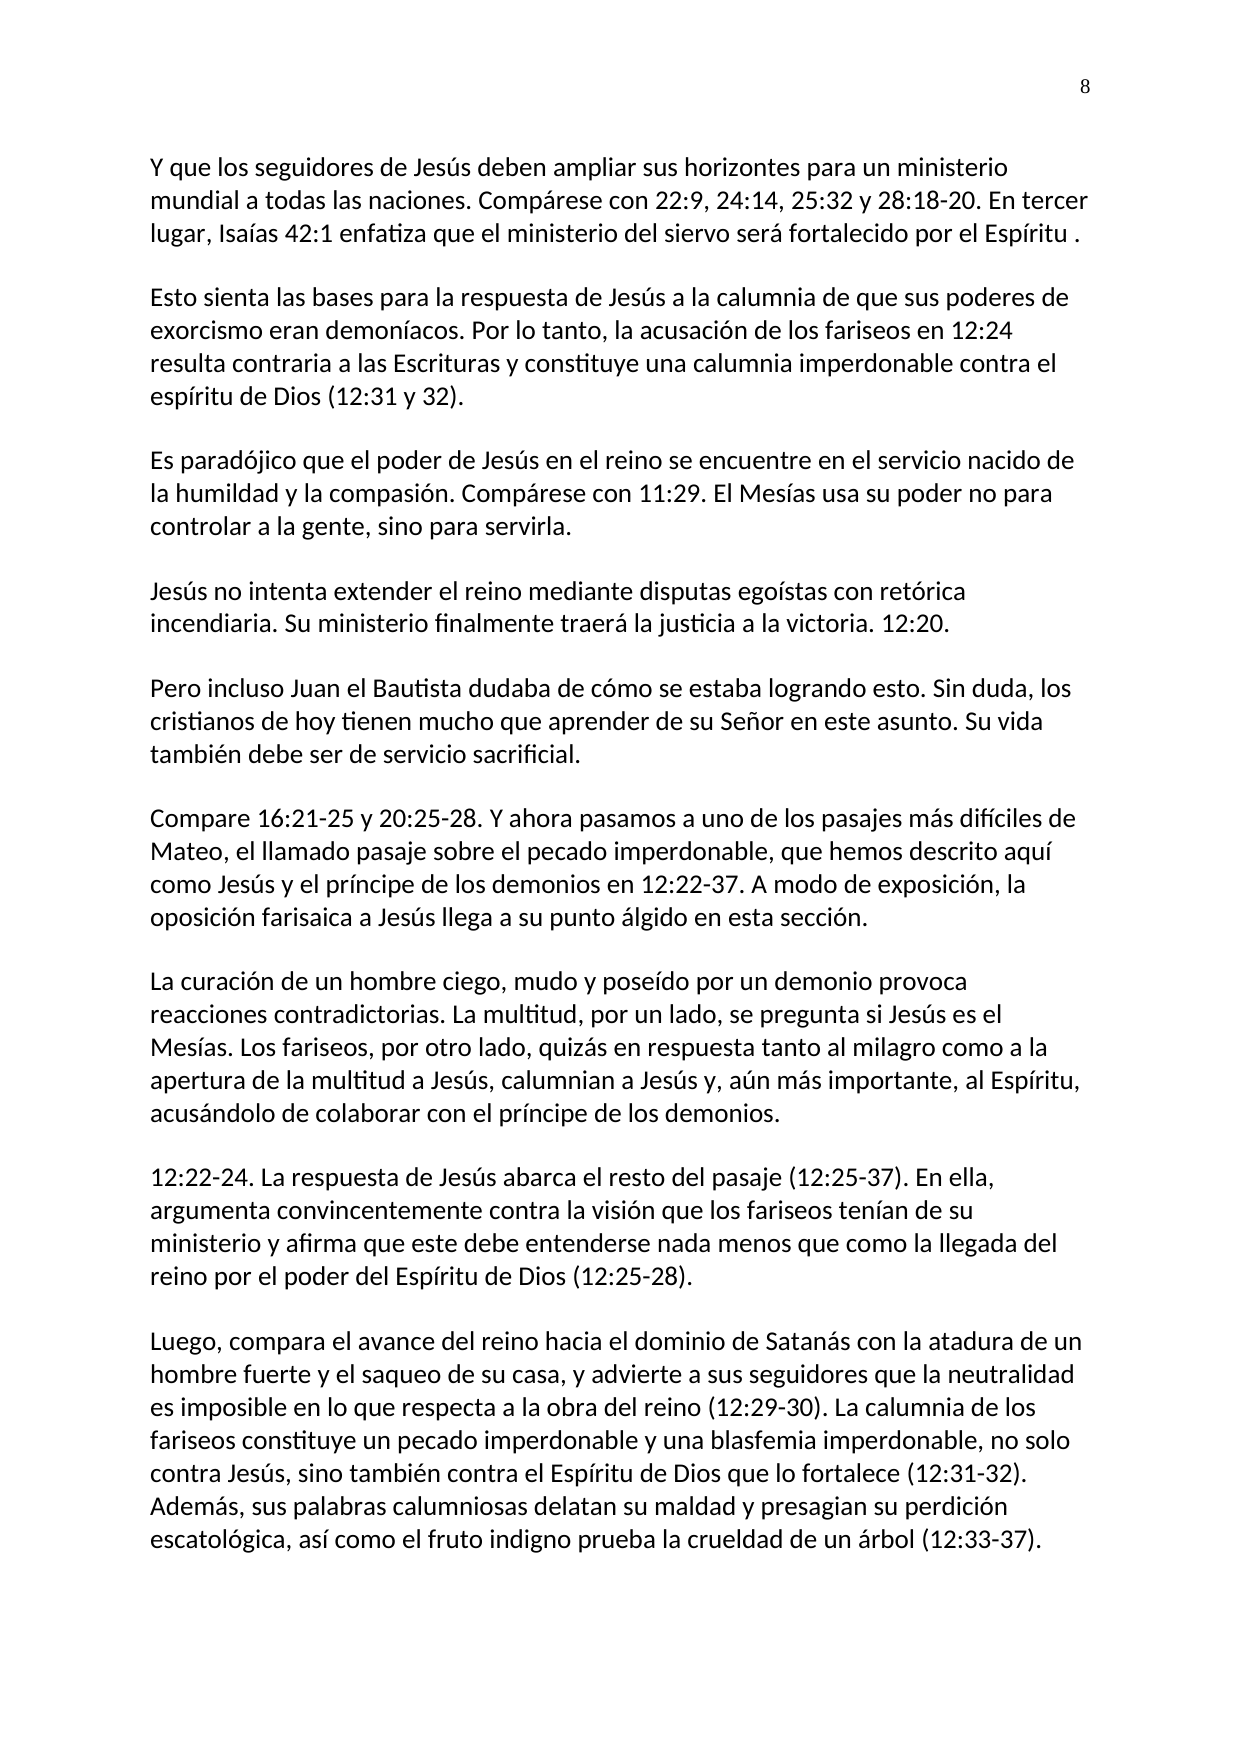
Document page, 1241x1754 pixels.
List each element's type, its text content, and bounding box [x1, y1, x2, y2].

text Y que los seguidores de Jesús deben ampliar sus horizontes para un ministerio mundial a todas las naciones. Compárese con 22:9, 24:14, 25:32 y 28:18-20. En tercer lugar, Isaías 42:1 enfatiza que el ministerio del siervo será fortalecido por el Espíritu . [150, 150, 1090, 249]
text La curación de un hombre ciego, mudo y poseído por un demonio provoca reacciones contradictorias. La multitud, por un lado, se pregunta si Jesús es el Mesías. Los fariseos, por otro lado, quizás en respuesta tanto al milagro como a la apertura de la multitud a Jesús, calumnian a Jesús y, aún más importante, al Espíritu, acusándolo de colaborar con el príncipe de los demonios. [150, 964, 1090, 1129]
text 12:22-24. La respuesta de Jesús abarca el resto del pasaje (12:25-37). En ella, argumenta convincentemente contra la visión que los fariseos tenían de su ministerio y afirma que este debe entenderse nada menos que como la llegada del reino por el poder del Espíritu de Dios (12:25-28). [150, 1161, 1090, 1293]
text Esto sienta las bases para la respuesta de Jesús a la calumnia de que sus poderes de exorcismo eran demoníacos. Por lo tanto, la acusación de los fariseos en 12:24 resulta contraria a las Escrituras y constituye una calumnia imperdonable contra el espíritu de Dios (12:31 y 32). [150, 280, 1090, 412]
text Jesús no intenta extender el reino mediante disputas egoístas con retórica incendiaria. Su ministerio finalmente traerá la justicia a la victoria. 12:20. [150, 574, 1090, 640]
text Pero incluso Juan el Bautista dudaba de cómo se estaba logrando esto. Sin duda, los cristianos de hoy tienen mucho que aprender de su Señor en este asunto. Su vida también debe ser de servicio sacrificial. [150, 671, 1090, 770]
text Compare 16:21-25 y 20:25-28. Y ahora pasamos a uno de los pasajes más difíciles de Mateo, el llamado pasaje sobre el pecado imperdonable, que hemos descrito aquí como Jesús y el príncipe de los demonios en 12:22-37. A modo de exposición, la oposición farisaica a Jesús llega a su punto álgido en esta sección. [150, 801, 1090, 933]
text Luego, compara el avance del reino hacia el dominio de Satanás con la atadura de un hombre fuerte y el saqueo de su casa, y advierte a sus seguidores que la neutralidad es imposible en lo que respecta a la obra del reino (12:29-30). La calumnia de los fariseos constituye un pecado imperdonable y una blasfemia imperdonable, no solo contra Jesús, sino también contra el Espíritu de Dios que lo fortalece (12:31-32). Además, sus palabras calumniosas delatan su maldad y presagian su perdición escatológica, así como el fruto indigno prueba la crueldad de un árbol (12:33-37). [150, 1324, 1090, 1555]
text Es paradójico que el poder de Jesús en el reino se encuentre en el servicio nacido de la humildad y la compasión. Compárese con 11:29. El Mesías usa su poder no para controlar a la gente, sino para servirla. [150, 443, 1090, 542]
